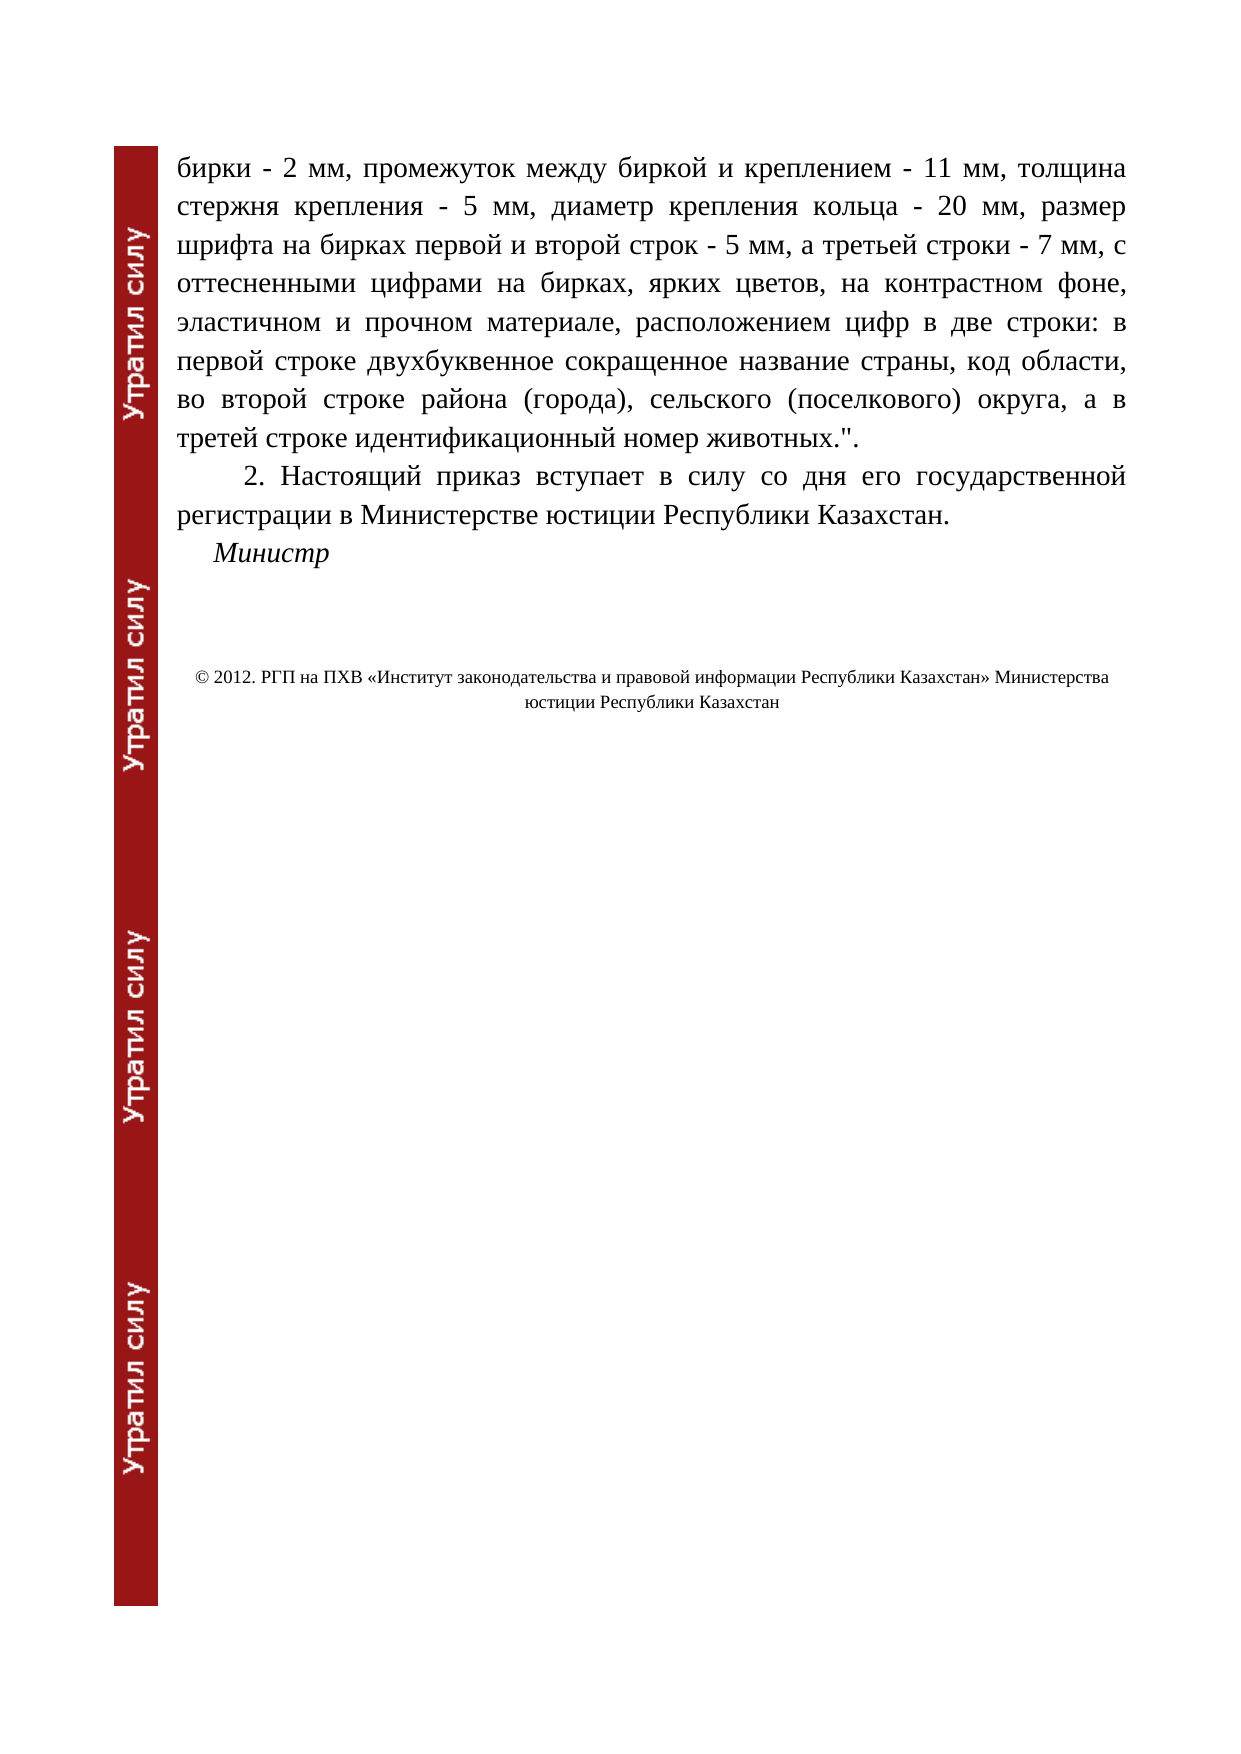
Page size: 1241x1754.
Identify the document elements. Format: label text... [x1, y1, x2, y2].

text © 2012. РГП на ПХВ «Институт законодательства и правовой информации Республики Казахстан» Министерства юстиции Республики Казахстан [112, 666, 1128, 712]
picture [114, 569, 158, 666]
picture [114, 530, 158, 535]
picture [114, 453, 158, 458]
picture [114, 712, 158, 1606]
text Министр [112, 535, 1128, 569]
picture [114, 146, 158, 150]
text 2. Настоящий приказ вступает в силу со дня его государственной регистрации в Министерстве юстиции Республики Казахстан. [112, 458, 1128, 530]
